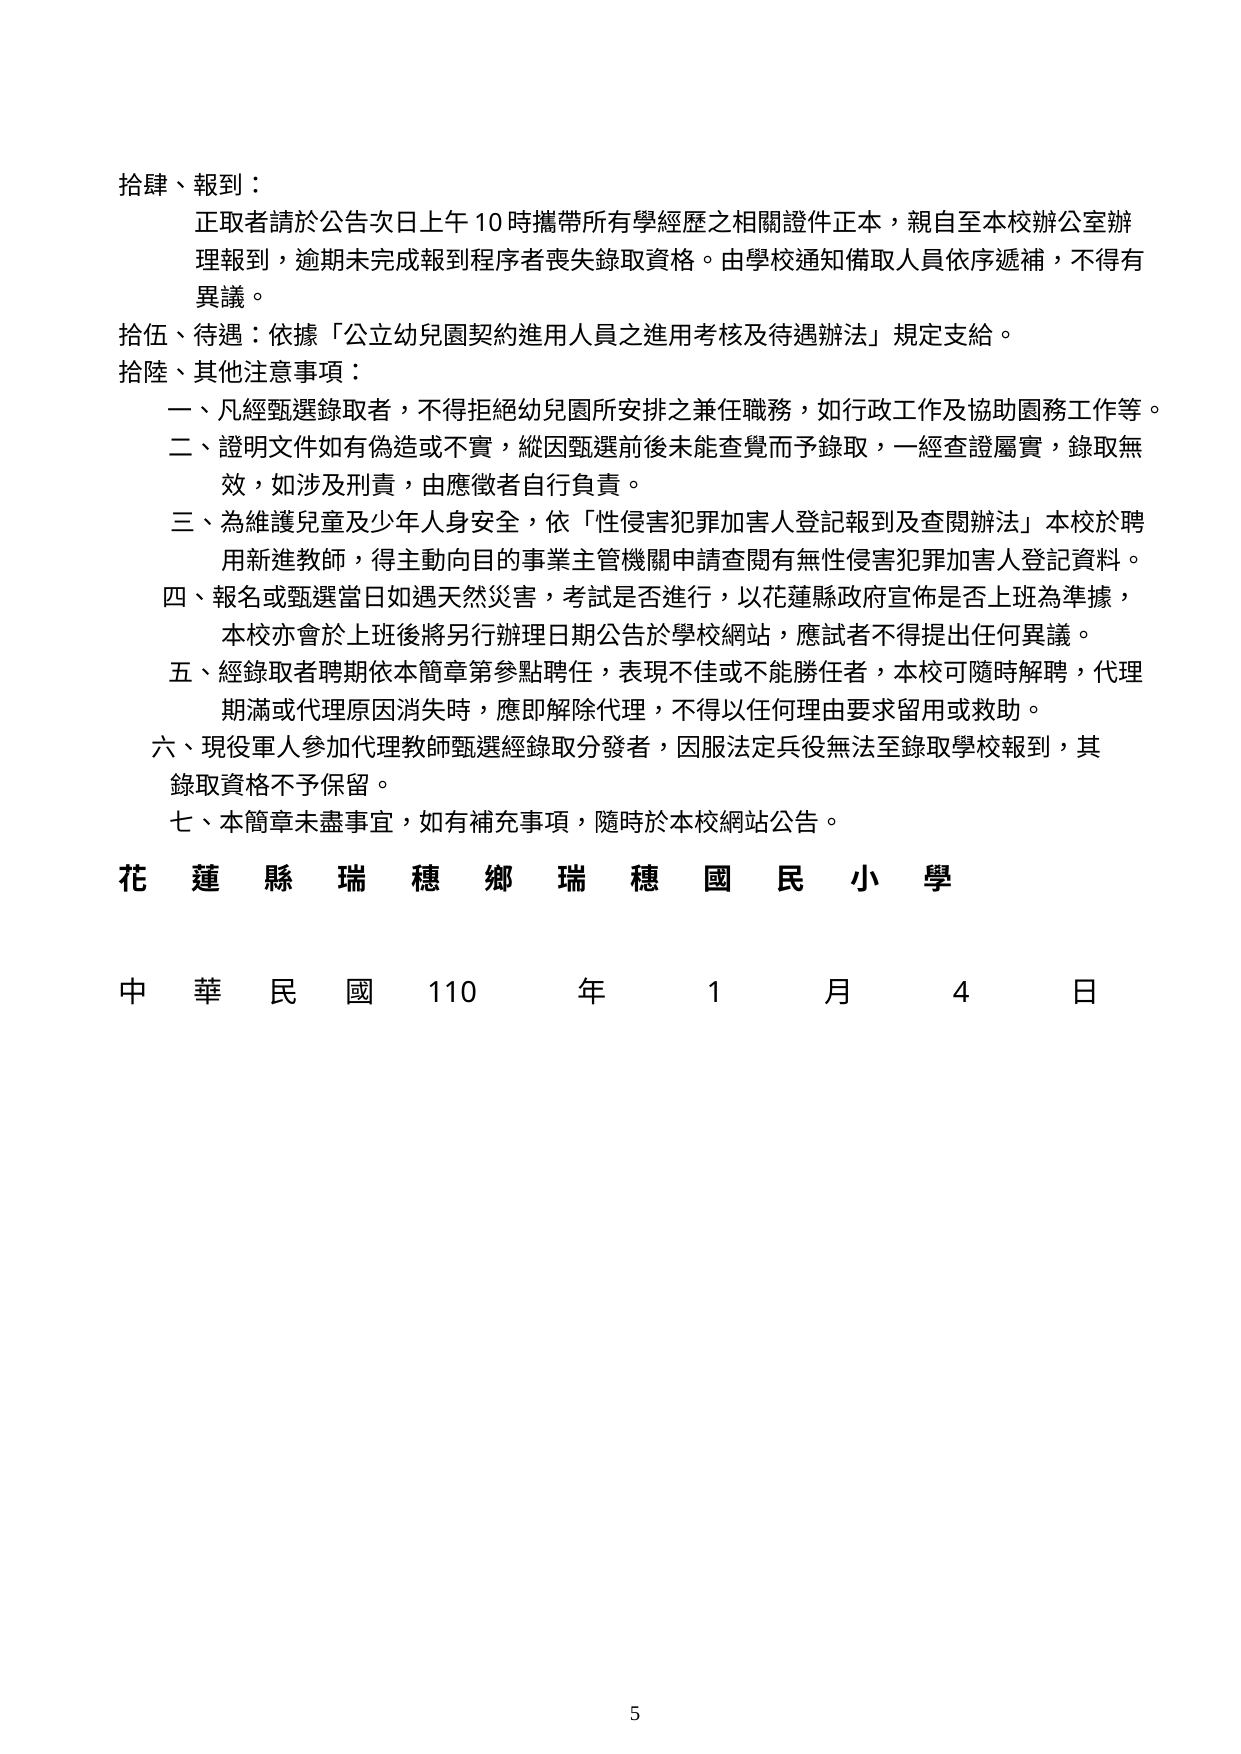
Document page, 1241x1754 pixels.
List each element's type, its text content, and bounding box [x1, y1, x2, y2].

text 六、現役軍人參加代理教師甄選經錄取分發者，因服法定兵役無法至錄取學校報到，其 [131, 727, 1152, 764]
text 七、本簡章未盡事宜，如有補充事項，隨時於本校網站公告。 [144, 802, 1152, 839]
text 拾肆、報到： [118, 164, 1152, 202]
text 拾伍、待遇：依據「公立幼兒園契約進用人員之進用考核及待遇辦法」規定支給。 [118, 314, 1152, 352]
text 正取者請於公告次日上午10時攜帶所有學經歷之相關證件正本，親自至本校辦公室辦理報到，逾期未完成報到程序者喪失錄取資格。由學校通知備取人員依序遞補，不得有異議。 [194, 202, 1152, 314]
text 二、證明文件如有偽造或不實，縱因甄選前後未能查覺而予錄取，一經查證屬實，錄取無效，如涉及刑責，由應徵者自行負責。 [143, 427, 1152, 502]
text 錄取資格不予保留。 [118, 764, 1152, 802]
text 一、凡經甄選錄取者，不得拒絕幼兒園所安排之兼任職務，如行政工作及協助園務工作等。 [167, 389, 1152, 427]
text 四、報名或甄選當日如遇天然災害，考試是否進行，以花蓮縣政府宣佈是否上班為準據，本校亦會於上班後將另行辦理日期公告於學校網站，應試者不得提出任何異議。 [131, 577, 1152, 652]
text 花蓮縣瑞穗鄉瑞穗國民小學 [118, 839, 1152, 914]
text 中華民國110 年 1 月 4 日 [118, 952, 1152, 1027]
text 拾陸、其他注意事項： [118, 352, 1152, 389]
text 五、經錄取者聘期依本簡章第參點聘任，表現不佳或不能勝任者，本校可隨時解聘，代理期滿或代理原因消失時，應即解除代理，不得以任何理由要求留用或救助。 [143, 652, 1152, 727]
text 三、為維護兒童及少年人身安全，依「性侵害犯罪加害人登記報到及查閱辦法」本校於聘用新進教師，得主動向目的事業主管機關申請查閱有無性侵害犯罪加害人登記資料。 [146, 502, 1152, 577]
